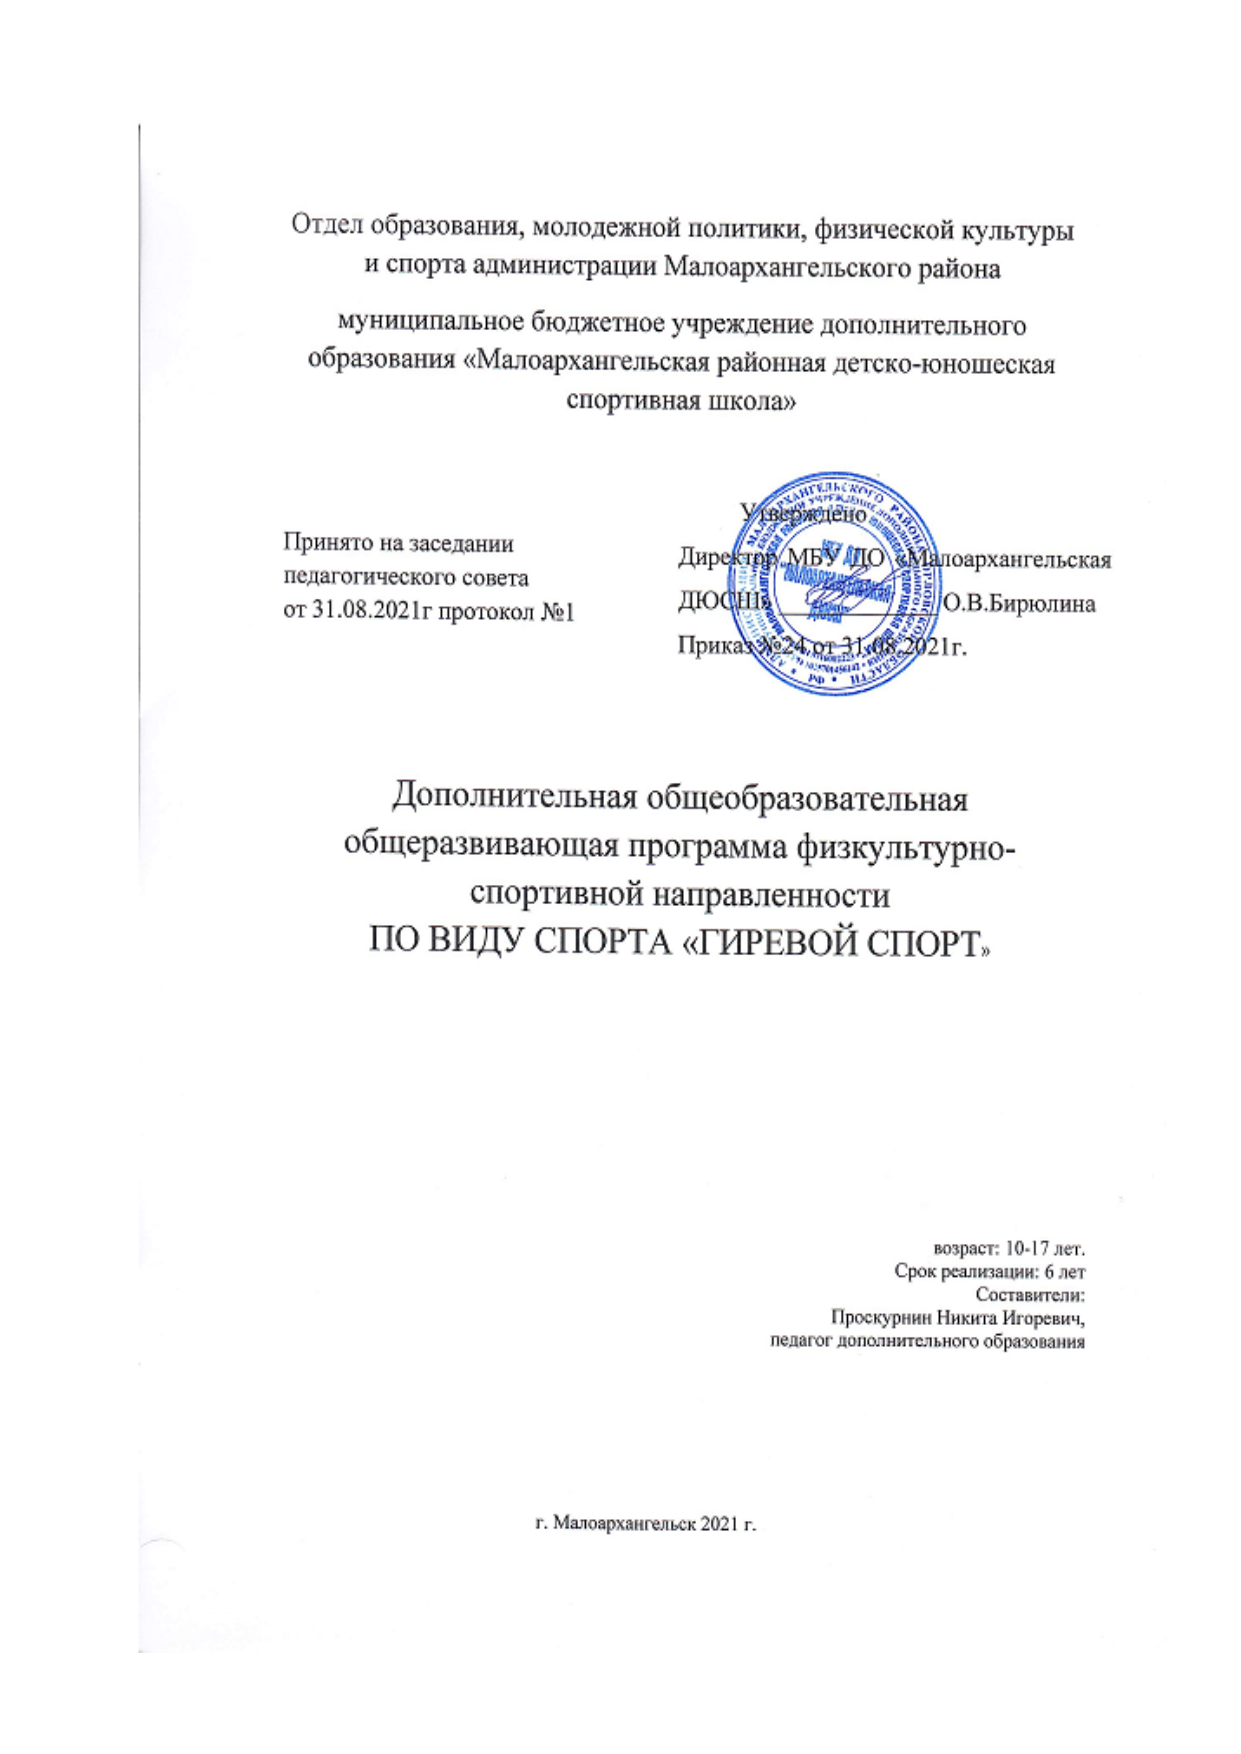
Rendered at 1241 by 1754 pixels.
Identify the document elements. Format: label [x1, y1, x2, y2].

picture [132, 115, 1168, 1653]
